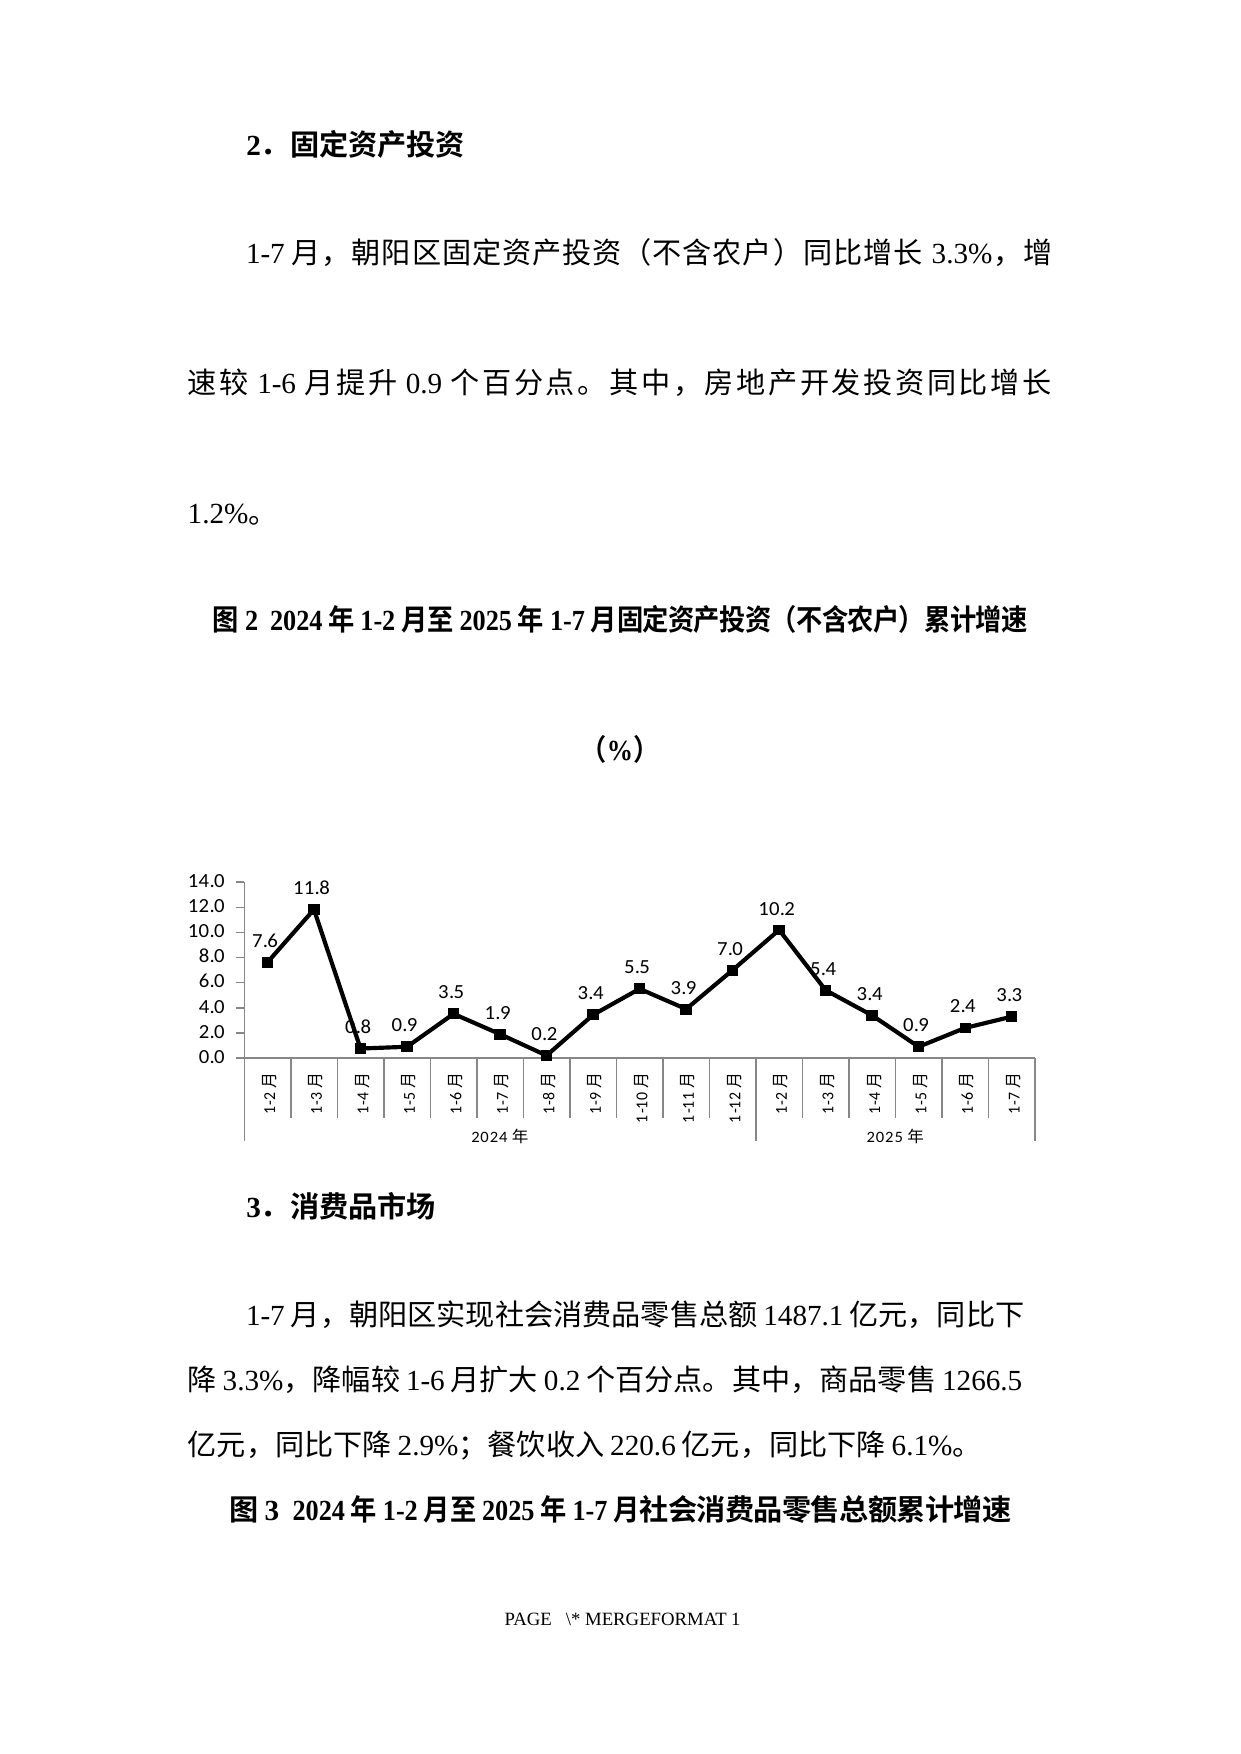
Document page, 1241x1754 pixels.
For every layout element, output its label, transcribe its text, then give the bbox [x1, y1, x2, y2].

text 2．固定资产投资 [187, 111, 1053, 176]
text 1-7月，朝阳区实现社会消费品零售总额1487.1亿元，同比下降3.3%，降幅较1-6月扩大0.2个百分点。其中，商品零售1266.5亿元，同比下降2.9%；餐饮收入220.6亿元，同比下降6.1%。 [187, 1280, 1053, 1475]
text 图2 2024年1-2月至2025年1-7月固定资产投资（不含农户）累计增速（%） [187, 585, 1053, 780]
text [187, 1475, 1053, 1540]
text 3．消费品市场 [187, 1173, 1053, 1238]
text 1-7月，朝阳区固定资产投资（不含农户）同比增长3.3%，增速较1-6月提升0.9个百分点。其中，房地产开发投资同比增长1.2%。 [187, 218, 1053, 543]
